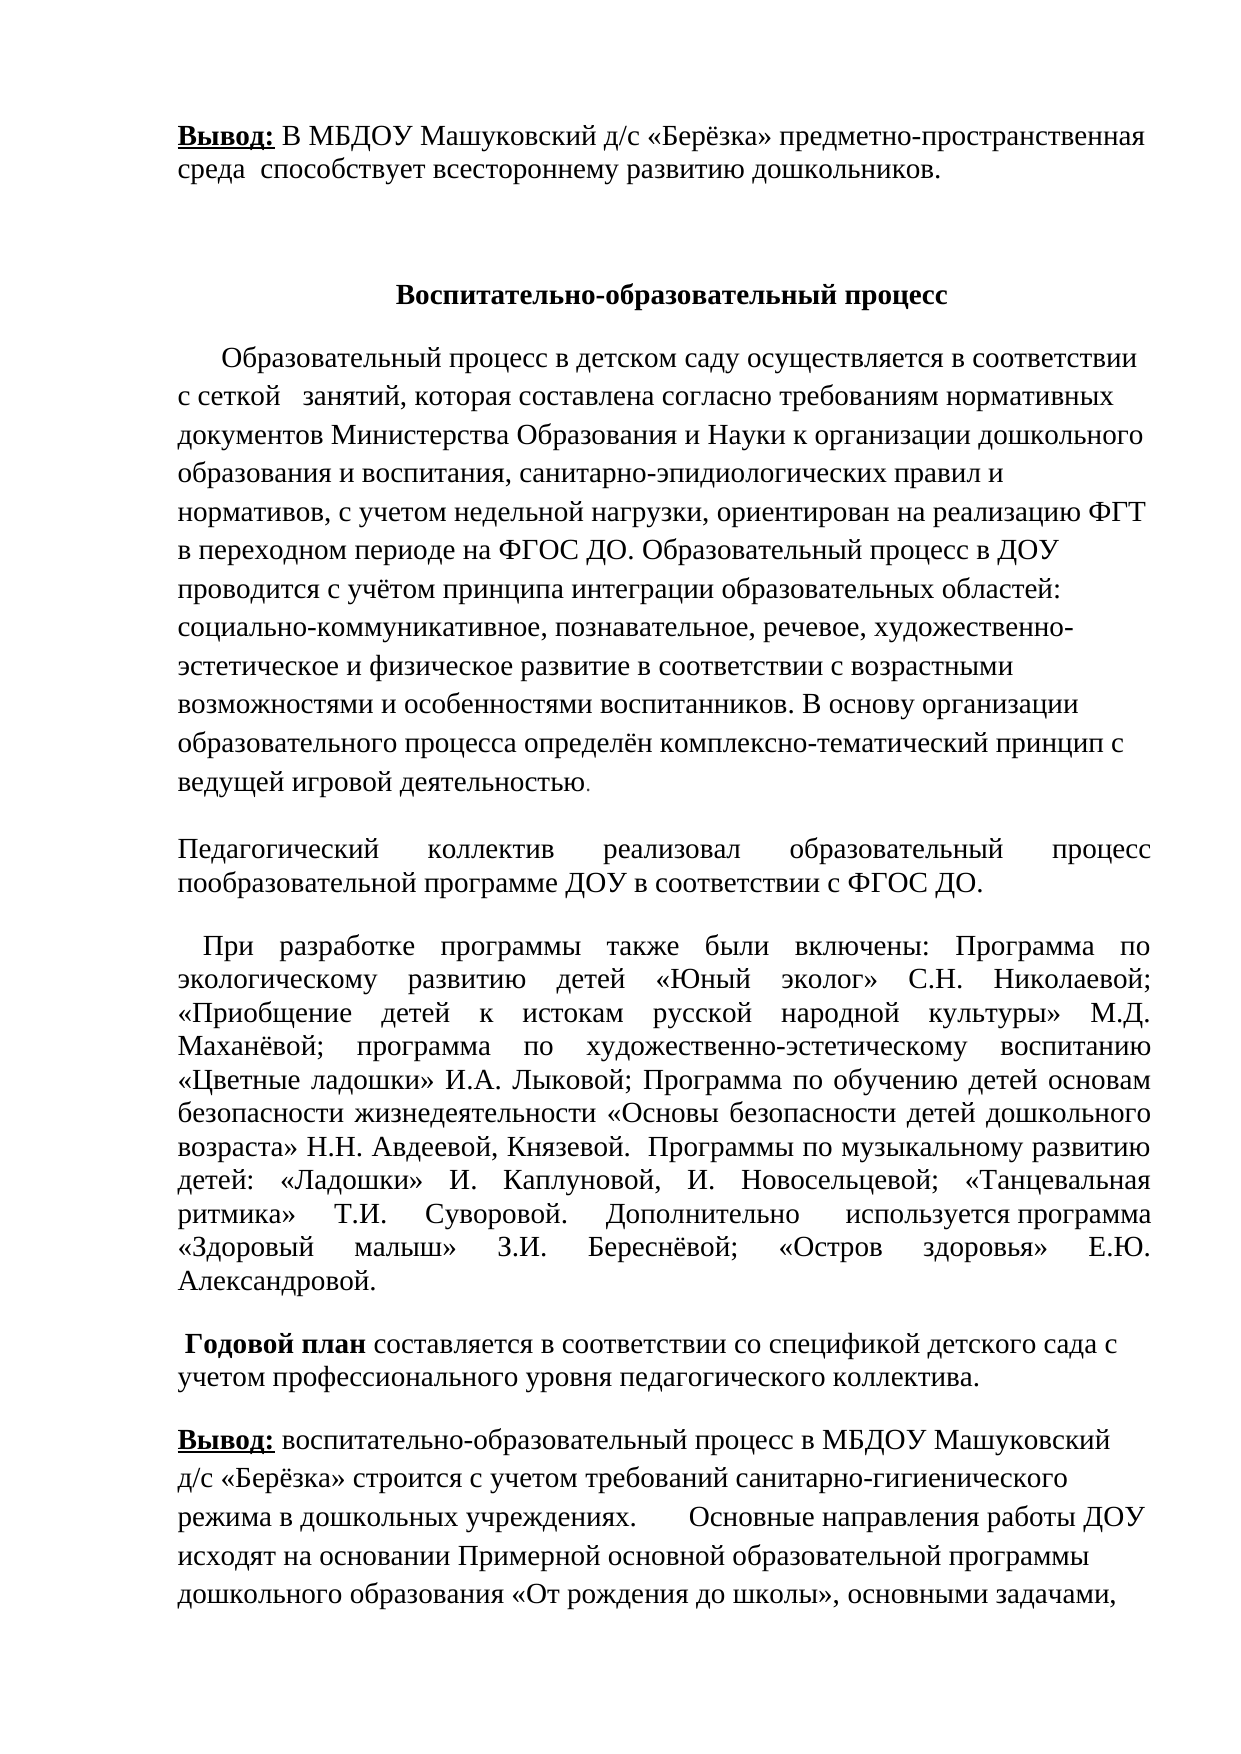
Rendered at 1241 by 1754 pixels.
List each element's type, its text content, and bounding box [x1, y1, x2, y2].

text Годовой план составляется в соответствии со спецификой детского сада с учетом профессионального уровня педагогического коллектива. [177, 1326, 1152, 1393]
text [177, 1422, 1152, 1610]
text Образовательный процесс в детском саду осуществляется в соответствии с сеткой занятий, которая составлена согласно требованиям нормативных документов Министерства Образования и Науки к организации дошкольного образования и воспитания, санитарно-эпидиологических правил и нормативов, с учетом недельной нагрузки, ориентирован на реализацию ФГТ в переходном периоде на ФГОС ДО. Образовательный процесс в ДОУ проводится с учётом принципа интеграции образовательных областей: социально-коммуникативное, познавательное, речевое, художественно-эстетическое и физическое развитие в соответствии с возрастными возможностями и особенностями воспитанников. В основу организации образовательного процесса определён комплексно-тематический принцип с ведущей игровой деятельностью. [177, 340, 1152, 797]
text При разработке программы также были включены: Программа по экологическому развитию детей «Юный эколог» С.Н. Николаевой; «Приобщение детей к истокам русской народной культуры» М.Д. Маханёвой; программа по художественно-эстетическому воспитанию «Цветные ладошки» И.А. Лыковой; Программа по обучению детей основам безопасности жизнедеятельности «Основы безопасности детей дошкольного возраста» Н.Н. Авдеевой, Князевой. Программы по музыкальному развитию детей: «Ладошки» И. Каплуновой, И. Новосельцевой; «Танцевальная ритмика» Т.И. Суворовой. Дополнительно используется программа «Здоровый малыш» З.И. Береснёвой; «Остров здоровья» Е.Ю. Александровой. [177, 928, 1152, 1297]
text Вывод: В МБДОУ Машуковский д/с «Берёзка» предметно-пространственная среда способствует всестороннему развитию дошкольников. [177, 118, 1152, 185]
text Воспитательно-образовательный процесс [177, 277, 1152, 311]
text Педагогический коллектив реализовал образовательный процесс пообразовательной программе ДОУ в соответствии с ФГОС ДО. [177, 831, 1152, 898]
